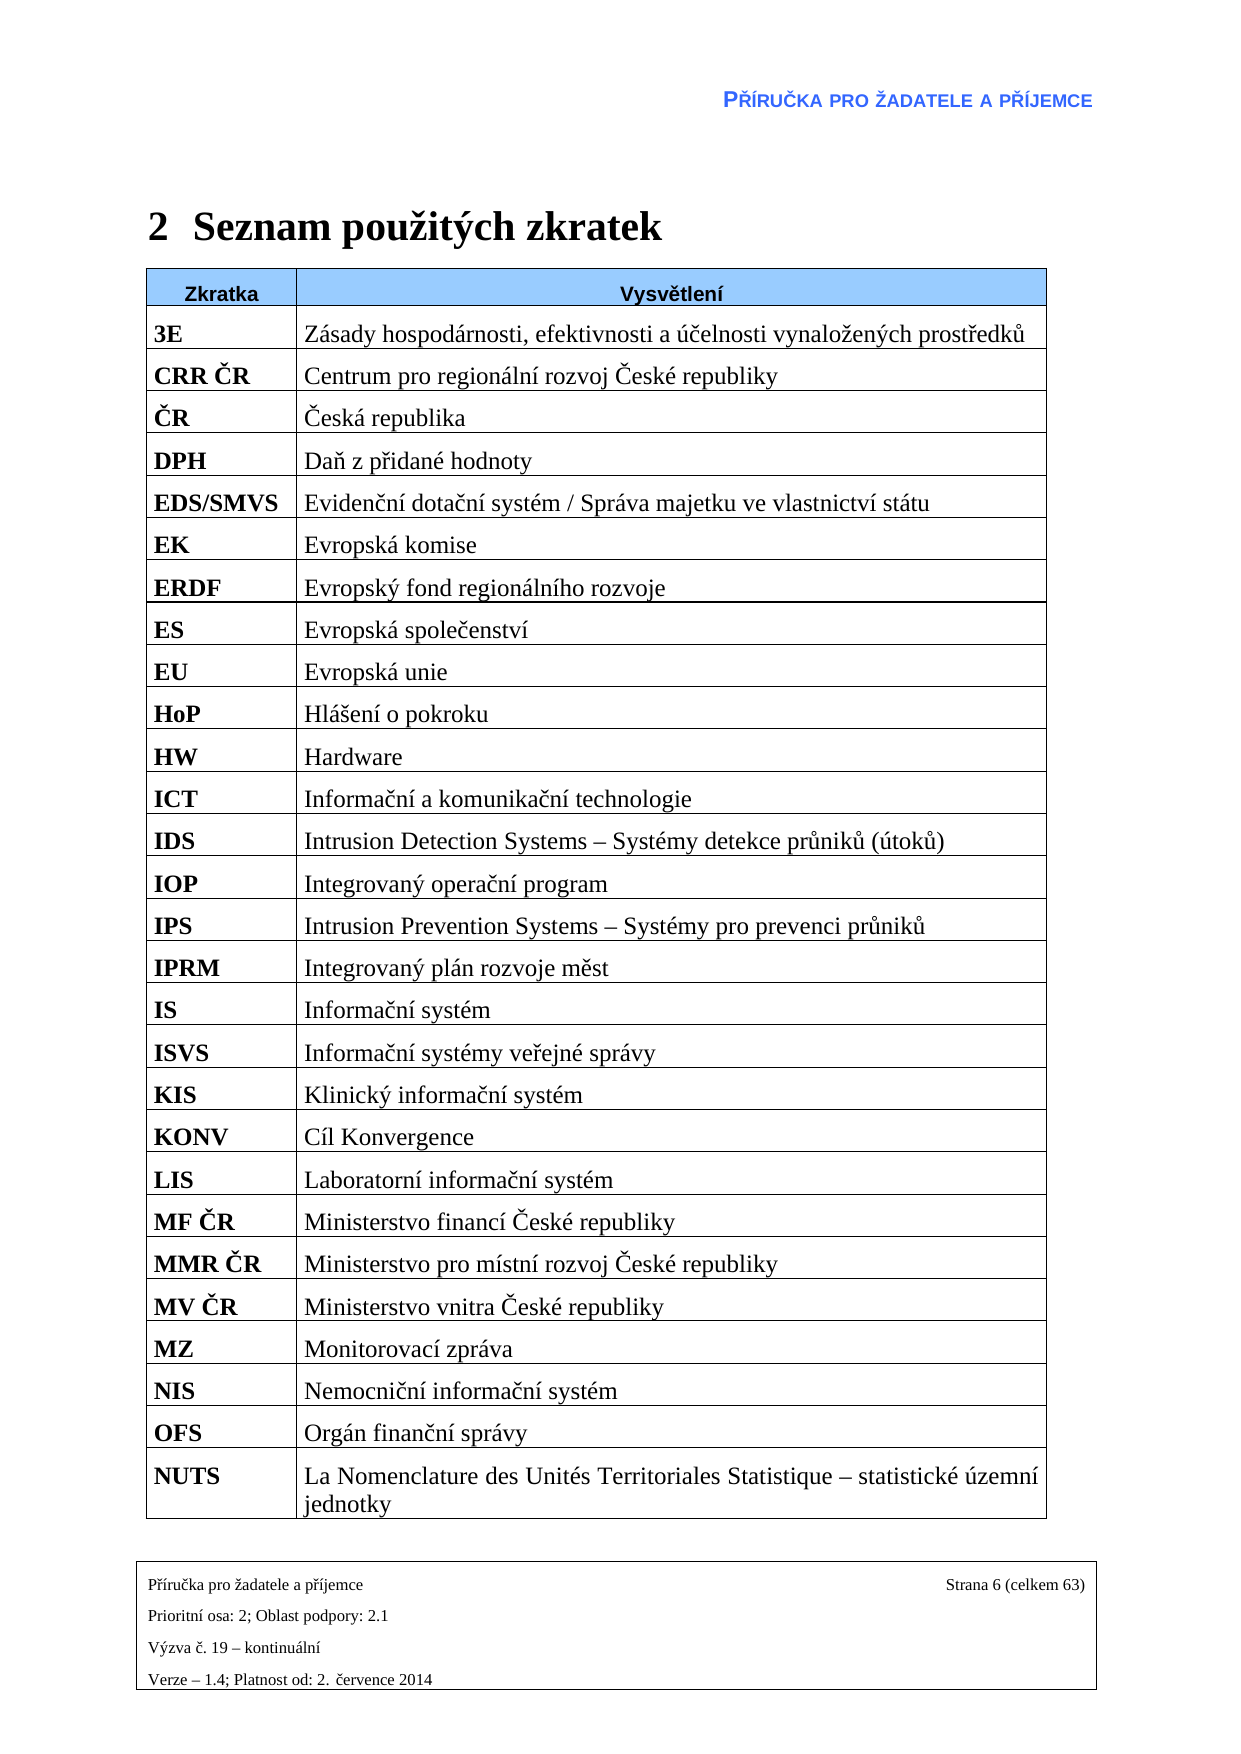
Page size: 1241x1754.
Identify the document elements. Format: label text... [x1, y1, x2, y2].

table_cell Hlášení o pokroku [297, 687, 1046, 728]
table_cell NUTS [147, 1448, 296, 1518]
table_cell MZ [147, 1321, 296, 1363]
table_cell Nemocniční informační systém [297, 1364, 1046, 1405]
table_cell Evropská unie [297, 645, 1046, 686]
table_cell Evropský fond regionálního rozvoje [297, 560, 1046, 601]
table_cell Intrusion Prevention Systems – Systémy pro prevenci průniků [297, 899, 1046, 940]
table_cell IOP [147, 856, 296, 897]
table_cell EK [147, 518, 296, 559]
table_cell Ministerstvo financí České republiky [297, 1195, 1046, 1236]
table_cell KIS [147, 1068, 296, 1109]
subtitle Seznam použitých zkratek [148, 201, 1092, 249]
table_cell NIS [147, 1364, 296, 1405]
table_cell IS [147, 983, 296, 1024]
table_cell EU [147, 645, 296, 686]
table_cell OFS [147, 1406, 296, 1447]
table_cell Orgán finanční správy [297, 1406, 1046, 1447]
table_cell Informační systém [297, 983, 1046, 1024]
table_cell IDS [147, 814, 296, 855]
table_cell Ministerstvo vnitra České republiky [297, 1279, 1046, 1320]
table_cell MF ČR [147, 1195, 296, 1236]
table_cell ČR [147, 391, 296, 432]
table_cell Cíl Konvergence [297, 1110, 1046, 1151]
table_cell Integrovaný plán rozvoje měst [297, 941, 1046, 982]
table_cell Informační systémy veřejné správy [297, 1025, 1046, 1067]
table_cell Centrum pro regionální rozvoj České republiky [297, 349, 1046, 390]
table_cell KONV [147, 1110, 296, 1151]
table_cell Laboratorní informační systém [297, 1152, 1046, 1193]
table_cell Informační a komunikační technologie [297, 772, 1046, 813]
table_cell Zásady hospodárnosti, efektivnosti a účelnosti vynaložených prostředků [297, 306, 1046, 348]
table_cell Daň z přidané hodnoty [297, 433, 1046, 474]
table_cell EDS/SMVS [147, 476, 296, 517]
table_cell MV ČR [147, 1279, 296, 1320]
table_cell Klinický informační systém [297, 1068, 1046, 1109]
table_cell Intrusion Detection Systems – Systémy detekce průniků (útoků) [297, 814, 1046, 855]
table_cell ERDF [147, 560, 296, 601]
table_cell 3E [147, 306, 296, 348]
table_cell Hardware [297, 729, 1046, 771]
table_cell ICT [147, 772, 296, 813]
table_cell IPS [147, 899, 296, 940]
table_cell LIS [147, 1152, 296, 1193]
table_cell Monitorovací zpráva [297, 1321, 1046, 1363]
table_cell HoP [147, 687, 296, 728]
table_header Vysvětlení [297, 269, 1046, 305]
table_cell Evropská komise [297, 518, 1046, 559]
table_cell Integrovaný operační program [297, 856, 1046, 897]
table_cell MMR ČR [147, 1237, 296, 1278]
table_cell IPRM [147, 941, 296, 982]
table_cell Ministerstvo pro místní rozvoj České republiky [297, 1237, 1046, 1278]
table_cell ES [147, 603, 296, 644]
table_cell Evropská společenství [297, 603, 1046, 644]
table_cell des Unités Territoriales Statistique – statistické územní jednotky [297, 1448, 1046, 1518]
table_cell ISVS [147, 1025, 296, 1067]
table_header Zkratka [147, 269, 296, 305]
table_cell Česká republika [297, 391, 1046, 432]
table_cell DPH [147, 433, 296, 474]
table_cell CRR ČR [147, 349, 296, 390]
table_cell Evidenční dotační systém / Správa majetku ve vlastnictví státu [297, 476, 1046, 517]
table_cell HW [147, 729, 296, 771]
